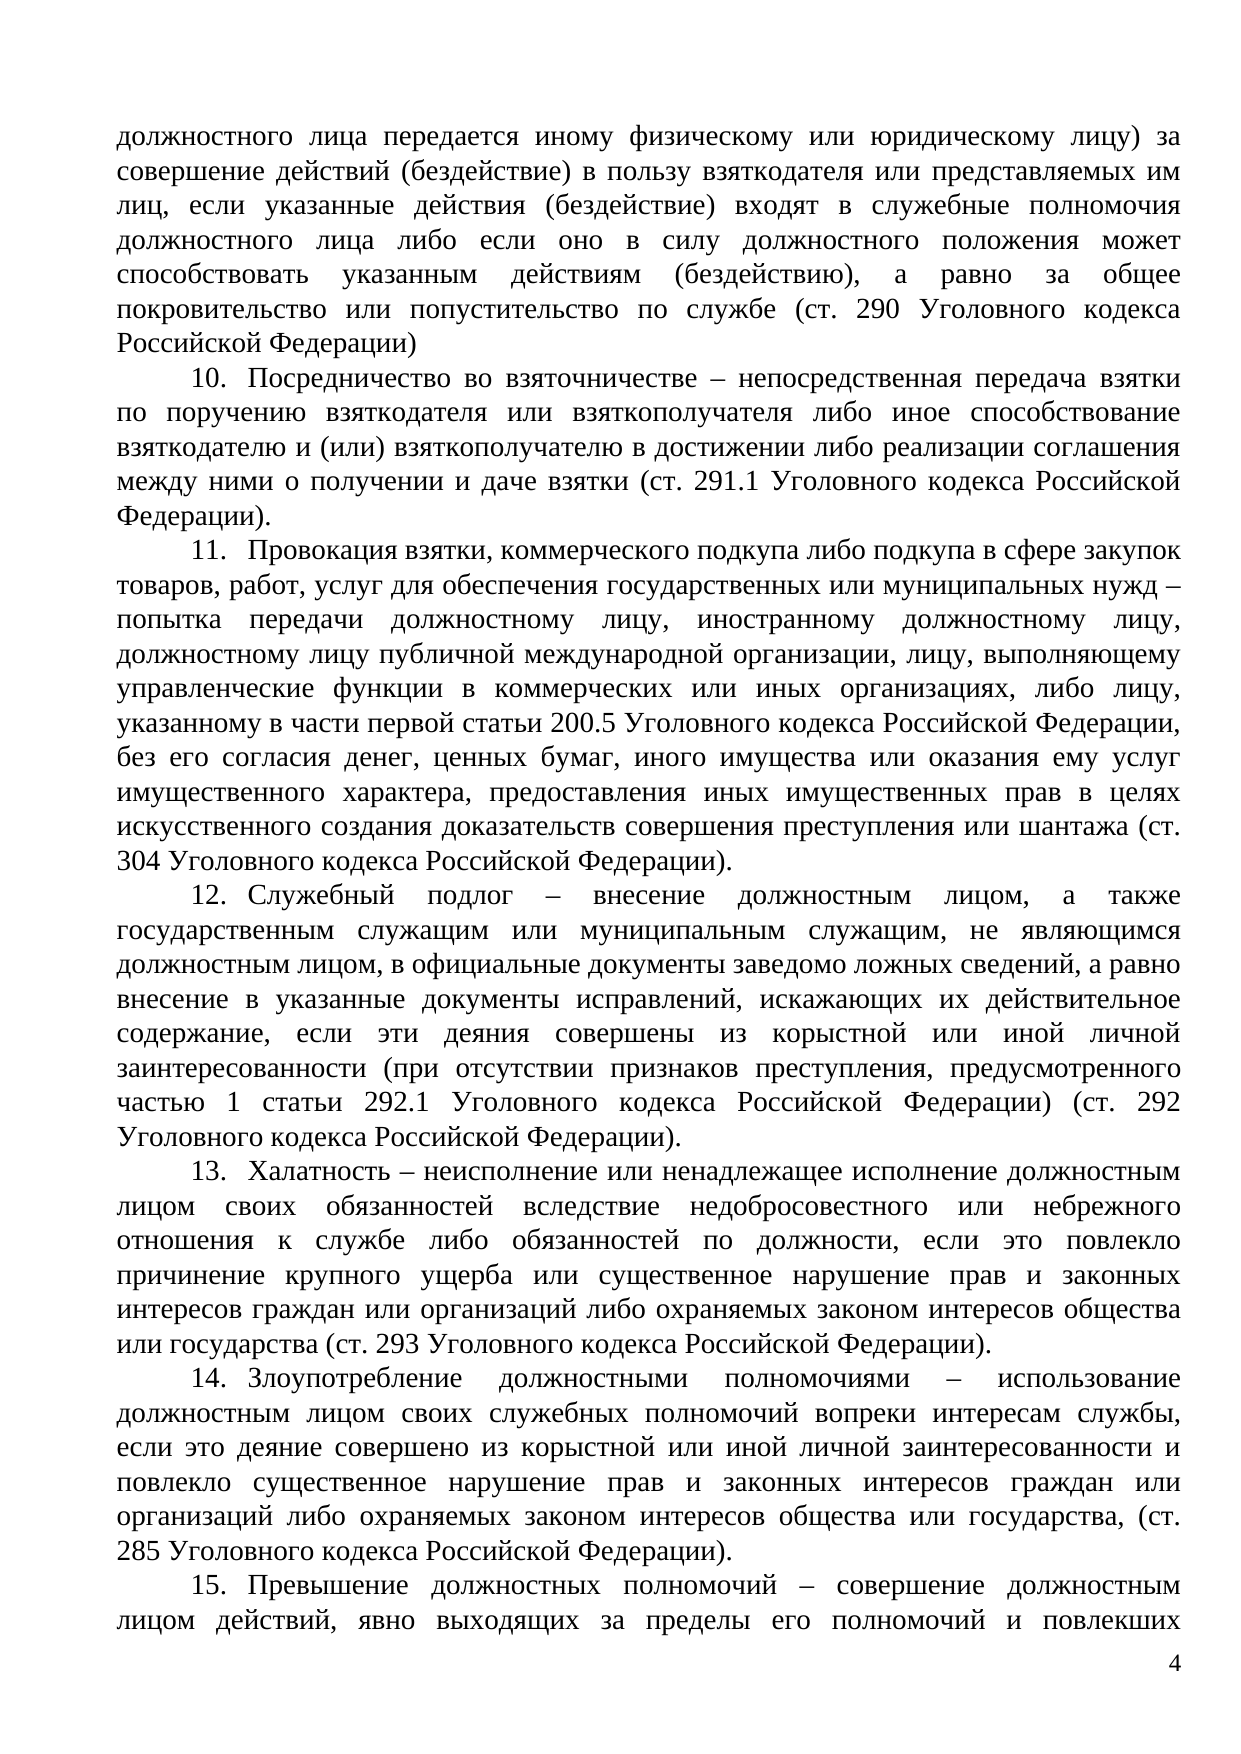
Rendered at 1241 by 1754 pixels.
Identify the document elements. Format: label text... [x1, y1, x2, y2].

list Халатность – неисполнение или ненадлежащее исполнение должностным лицом своих обязанностей вследствие недобросовестного или небрежного отношения к службе либо обязанностей по должности, если это повлекло причинение крупного ущерба или существенное нарушение прав и законных интересов граждан или организаций либо охраняемых законом интересов общества или государства (ст. 293 Уголовного кодекса Российской Федерации). [116, 1153, 1182, 1359]
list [116, 118, 1182, 359]
list Посредничество во взяточничестве – непосредственная передача взятки по поручению взяткодателя или взяткополучателя либо иное способствование взяткодателю и (или) взяткополучателю в достижении либо реализации соглашения между ними о получении и даче взятки (ст. 291.1 Уголовного кодекса Российской Федерации). [116, 360, 1182, 531]
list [116, 1567, 1182, 1635]
list Служебный подлог – внесение должностным лицом, а также государственным служащим или муниципальным служащим, не являющимся должностным лицом, в официальные документы заведомо ложных сведений, а равно внесение в указанные документы исправлений, искажающих их действительное содержание, если эти деяния совершены из корыстной или иной личной заинтересованности (при отсутствии признаков преступления, предусмотренного частью 1 статьи 292.1 Уголовного кодекса Российской Федерации) (ст. 292 Уголовного кодекса Российской Федерации). [116, 877, 1182, 1152]
list Злоупотребление должностными полномочиями – использование должностным лицом своих служебных полномочий вопреки интересам службы, если это деяние совершено из корыстной или иной личной заинтересованности и повлекло существенное нарушение прав и законных интересов граждан или организаций либо охраняемых законом интересов общества или государства, (ст. 285 Уголовного кодекса Российской Федерации). [116, 1360, 1182, 1566]
list Провокация взятки, коммерческого подкупа либо подкупа в сфере закупок товаров, работ, услуг для обеспечения государственных или муниципальных нужд – попытка передачи должностному лицу, иностранному должностному лицу, должностному лицу публичной международной организации, лицу, выполняющему управленческие функции в коммерческих или иных организациях, либо лицу, указанному в части первой статьи 200.5 Уголовного кодекса Российской Федерации, без его согласия денег, ценных бумаг, иного имущества или оказания ему услуг имущественного характера, предоставления иных имущественных прав в целях искусственного создания доказательств совершения преступления или шантажа (ст. 304 Уголовного кодекса Российской Федерации). [116, 532, 1182, 876]
